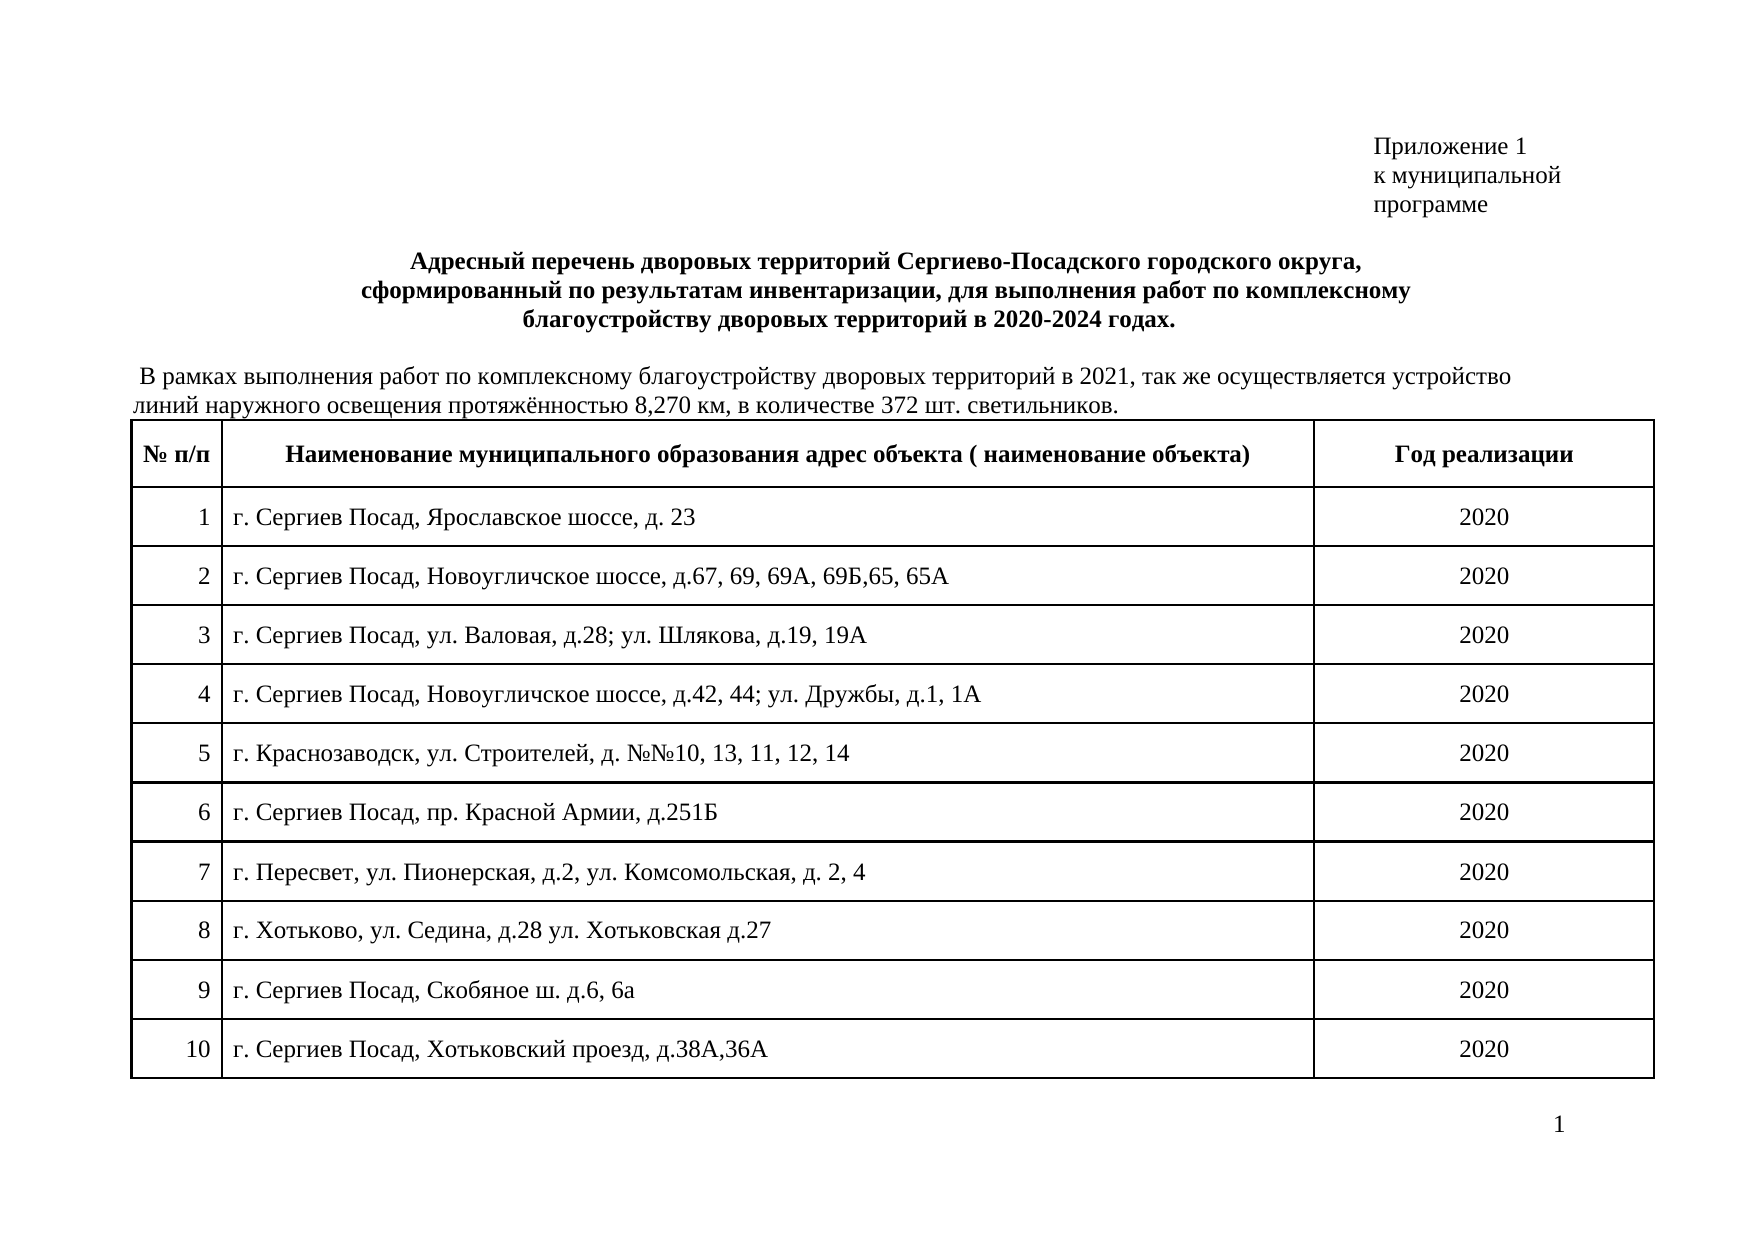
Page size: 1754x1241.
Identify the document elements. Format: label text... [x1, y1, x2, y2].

table_cell 2020 [1315, 665, 1653, 722]
table_header Год реализации [1315, 421, 1653, 486]
table_cell 2020 [1315, 1020, 1653, 1077]
table_cell г. Сергиев Посад, Скобяное ш. д.6, 6а [223, 961, 1313, 1018]
table_header Наименование муниципального образования адрес объекта ( наименование объекта) [223, 421, 1313, 486]
table_cell 5 [133, 724, 221, 781]
table_cell г. Сергиев Посад, пр. Красной Армии, д.251Б [223, 784, 1313, 840]
text программе [133, 189, 1565, 218]
table_cell 9 [133, 961, 221, 1018]
table_cell г. Сергиев Посад, Хотьковский проезд, д.38А,36А [223, 1020, 1313, 1077]
table_cell г. Сергиев Посад, Новоугличское шоссе, д.42, 44; ул. Дружбы, д.1, 1А [223, 665, 1313, 722]
table_cell г. Краснозаводск, ул. Строителей, д. №№10, 13, 11, 12, 14 [223, 724, 1313, 781]
text к муниципальной [133, 160, 1565, 189]
table_cell 2020 [1315, 961, 1653, 1018]
text благоустройству дворовых территорий в 2020-2024 годах. [133, 304, 1565, 333]
table_cell 2020 [1315, 488, 1653, 545]
table_cell г. Сергиев Посад, ул. Валовая, д.28; ул. Шлякова, д.19, 19А [223, 606, 1313, 663]
table_cell 8 [133, 902, 221, 958]
table_cell 2020 [1315, 902, 1653, 958]
table_cell 2 [133, 547, 221, 604]
table_cell 2020 [1315, 843, 1653, 899]
table_cell 10 [133, 1020, 221, 1077]
table_cell 2020 [1315, 547, 1653, 604]
text В рамках выполнения работ по комплексному благоустройству дворовых территорий в 2021, так же осуществляется устройство линий наружного освещения протяжённостью 8,270 км, в количестве 372 шт. светильников. [133, 361, 1565, 419]
text Приложение 1 [133, 131, 1565, 160]
table_cell 2020 [1315, 606, 1653, 663]
table_cell г. Хотьково, ул. Седина, д.28 ул. Хотьковская д.27 [223, 902, 1313, 958]
text Адресный перечень дворовых территорий Сергиево-Посадского городского округа, [133, 246, 1565, 275]
table_cell 2020 [1315, 724, 1653, 781]
table_cell 2020 [1315, 784, 1653, 840]
table_header № п/п [133, 421, 221, 486]
table_cell г. Сергиев Посад, Ярославское шоссе, д. 23 [223, 488, 1313, 545]
table_cell г. Сергиев Посад, Новоугличское шоссе, д.67, 69, 69А, 69Б,65, 65А [223, 547, 1313, 604]
table_cell 1 [133, 488, 221, 545]
table_cell 3 [133, 606, 221, 663]
text сформированный по результатам инвентаризации, для выполнения работ по комплексному [133, 275, 1565, 304]
table_cell 7 [133, 843, 221, 899]
table_cell 6 [133, 784, 221, 840]
table_cell 4 [133, 665, 221, 722]
table_cell г. Пересвет, ул. Пионерская, д.2, ул. Комсомольская, д. 2, 4 [223, 843, 1313, 899]
